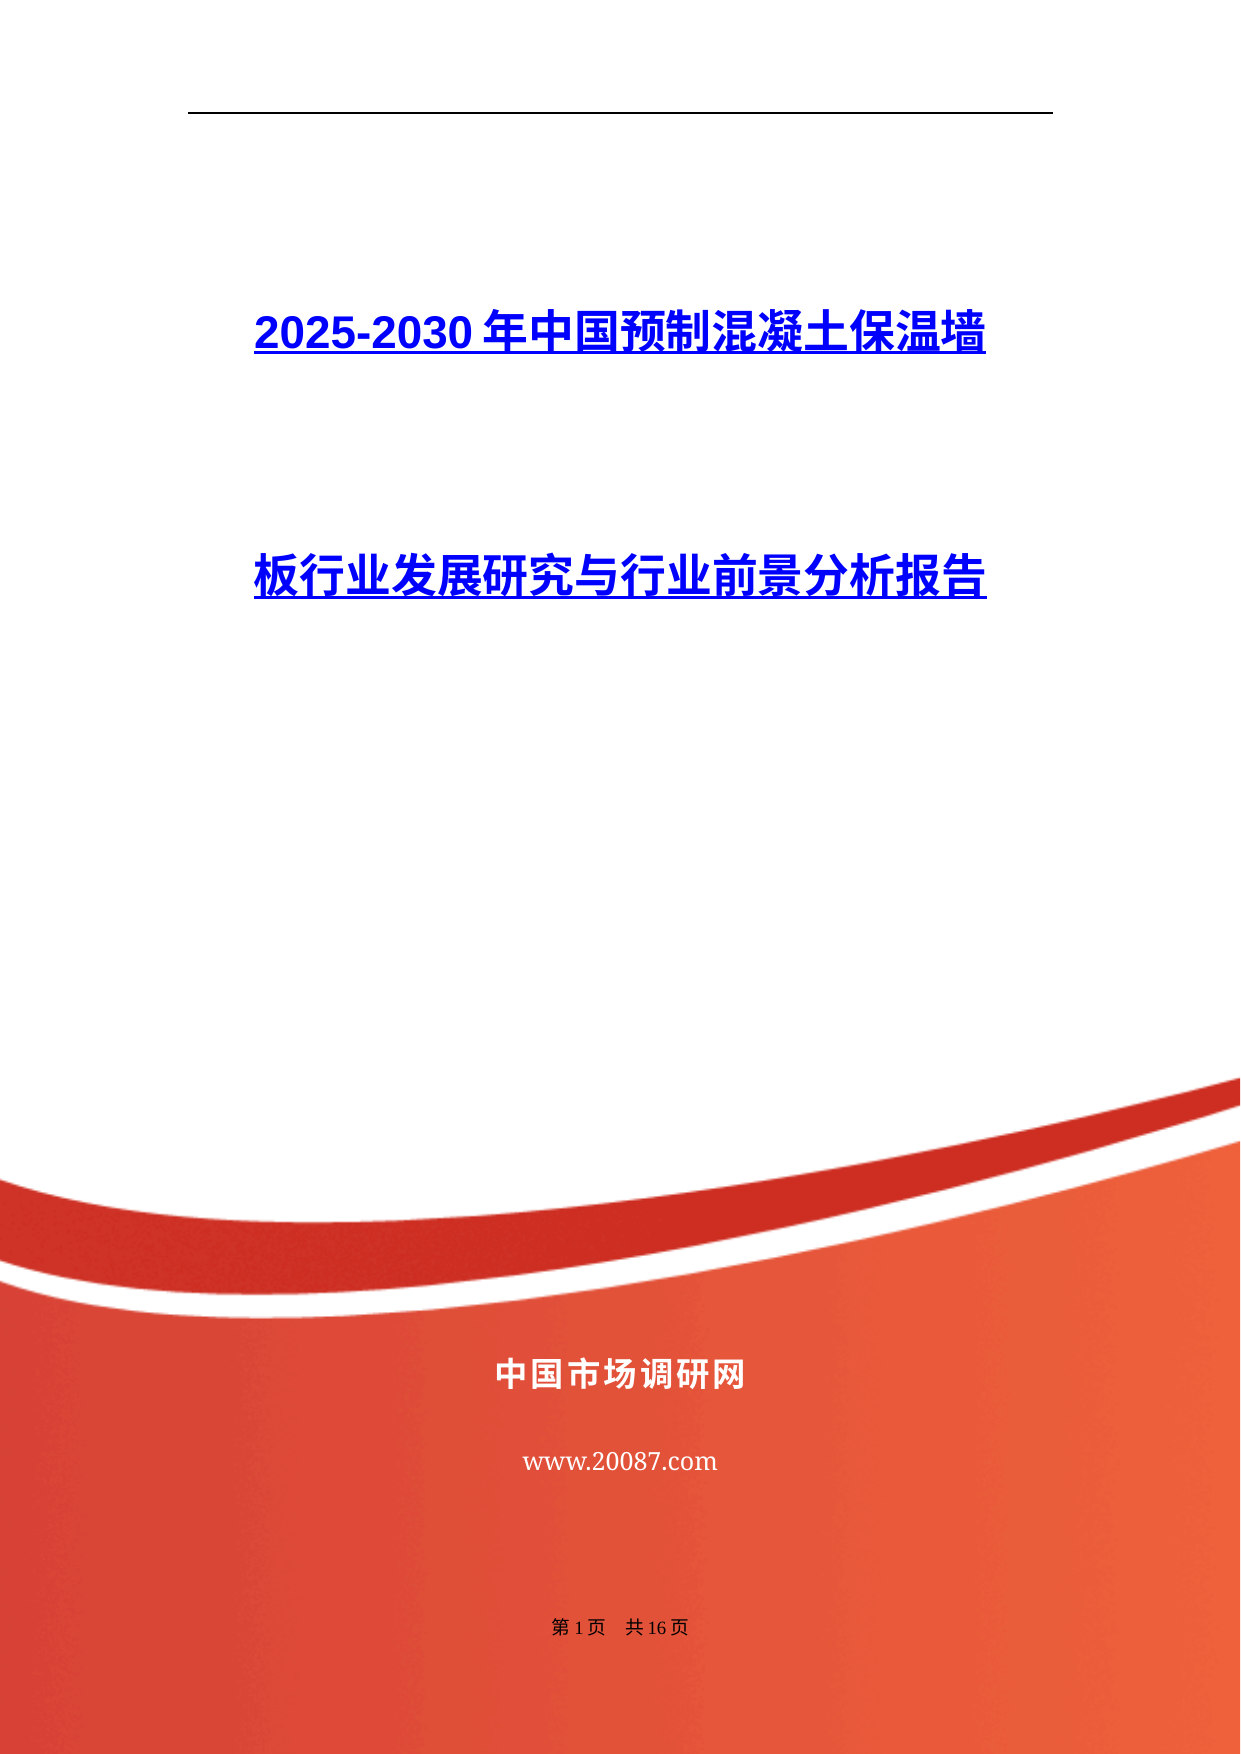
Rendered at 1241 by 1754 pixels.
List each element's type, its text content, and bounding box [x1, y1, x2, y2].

picture [0, 1006, 1241, 1754]
table_header 2025-2030年中国预制混凝土保温墙板行业发展研究与行业前景分析报告 [188, 207, 1053, 773]
subtitle 中国市场调研网 [187, 1339, 1053, 1404]
text www.20087.com [187, 1428, 1053, 1493]
